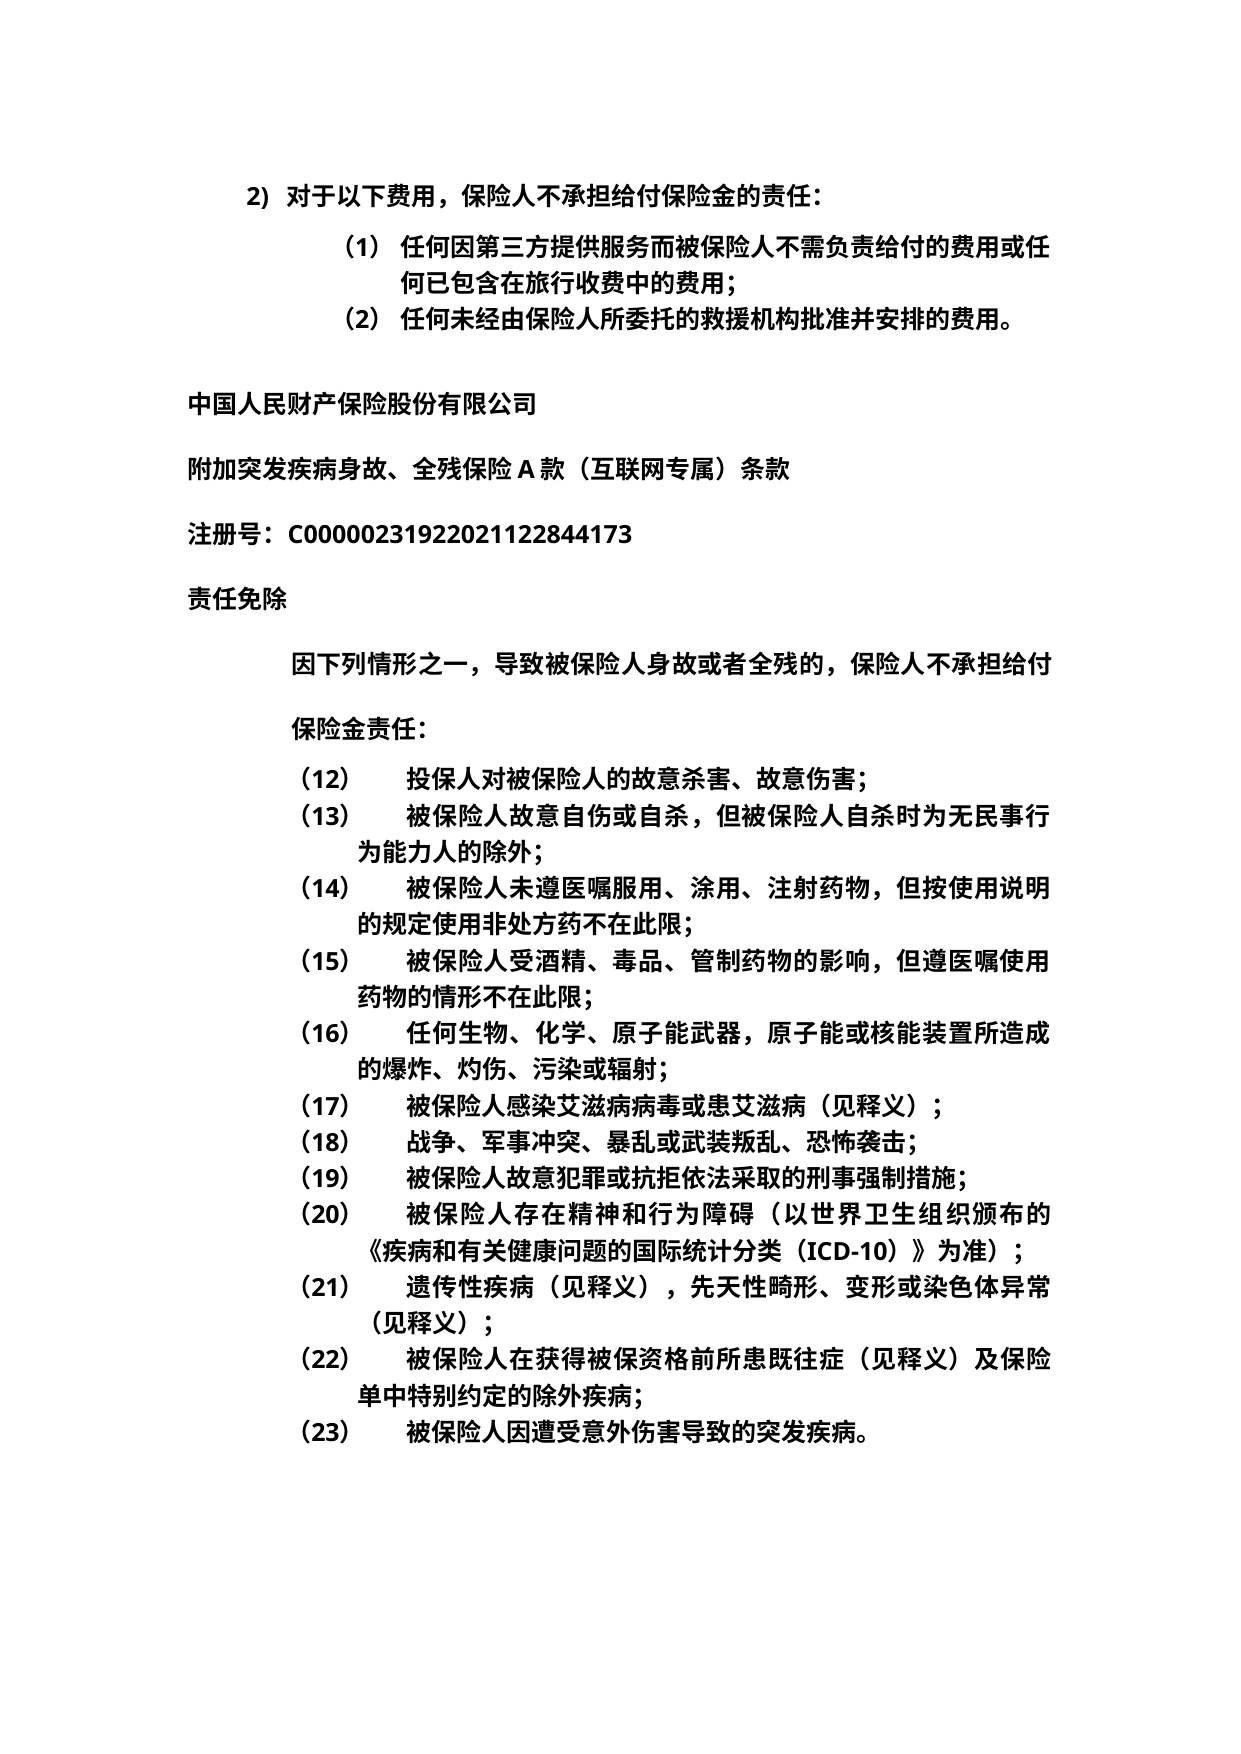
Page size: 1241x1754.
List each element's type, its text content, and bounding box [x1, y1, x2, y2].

list 被保险人存在精神和行为障碍（以世界卫生组织颁布的《疾病和有关健康问题的国际统计分类（ICD-10）》为准）； [286, 1195, 1053, 1267]
list 被保险人未遵医嘱服用、涂用、注射药物，但按使用说明的规定使用非处方药不在此限； [286, 868, 1053, 941]
list 战争、军事冲突、暴乱或武装叛乱、恐怖袭击； [286, 1122, 1053, 1158]
list 被保险人感染艾滋病病毒或患艾滋病（见释义）； [286, 1086, 1053, 1122]
list 任何未经由保险人所委托的救援机构批准并安排的费用。 [330, 299, 1053, 336]
list 被保险人故意犯罪或抗拒依法采取的刑事强制措施； [286, 1158, 1053, 1195]
list 投保人对被保险人的故意杀害、故意伤害； [286, 760, 1053, 796]
list 被保险人在获得被保资格前所患既往症（见释义）及保险单中特别约定的除外疾病； [286, 1340, 1053, 1412]
list 遗传性疾病（见释义），先天性畸形、变形或染色体异常（见释义）； [286, 1267, 1053, 1340]
list 被保险人受酒精、毒品、管制药物的影响，但遵医嘱使用药物的情形不在此限； [286, 941, 1053, 1013]
subtitle 附加突发疾病身故、全残保险A款（互联网专属）条款 [187, 435, 1053, 500]
subtitle 注册号：C00000231922021122844173 [187, 500, 1053, 565]
list 被保险人故意自伤或自杀，但被保险人自杀时为无民事行为能力人的除外； [286, 796, 1053, 868]
list 被保险人因遭受意外伤害导致的突发疾病。 [286, 1412, 1053, 1448]
subtitle 责任免除 [187, 565, 1053, 630]
text 因下列情形之一，导致被保险人身故或者全残的，保险人不承担给付保险金责任： [173, 630, 1053, 760]
list 任何因第三方提供服务而被保险人不需负责给付的费用或任何已包含在旅行收费中的费用； [330, 227, 1053, 299]
list 任何生物、化学、原子能武器，原子能或核能装置所造成的爆炸、灼伤、污染或辐射； [286, 1013, 1053, 1086]
subtitle 中国人民财产保险股份有限公司 [187, 370, 1053, 435]
subtitle 对于以下费用，保险人不承担给付保险金的责任： [246, 162, 1053, 227]
